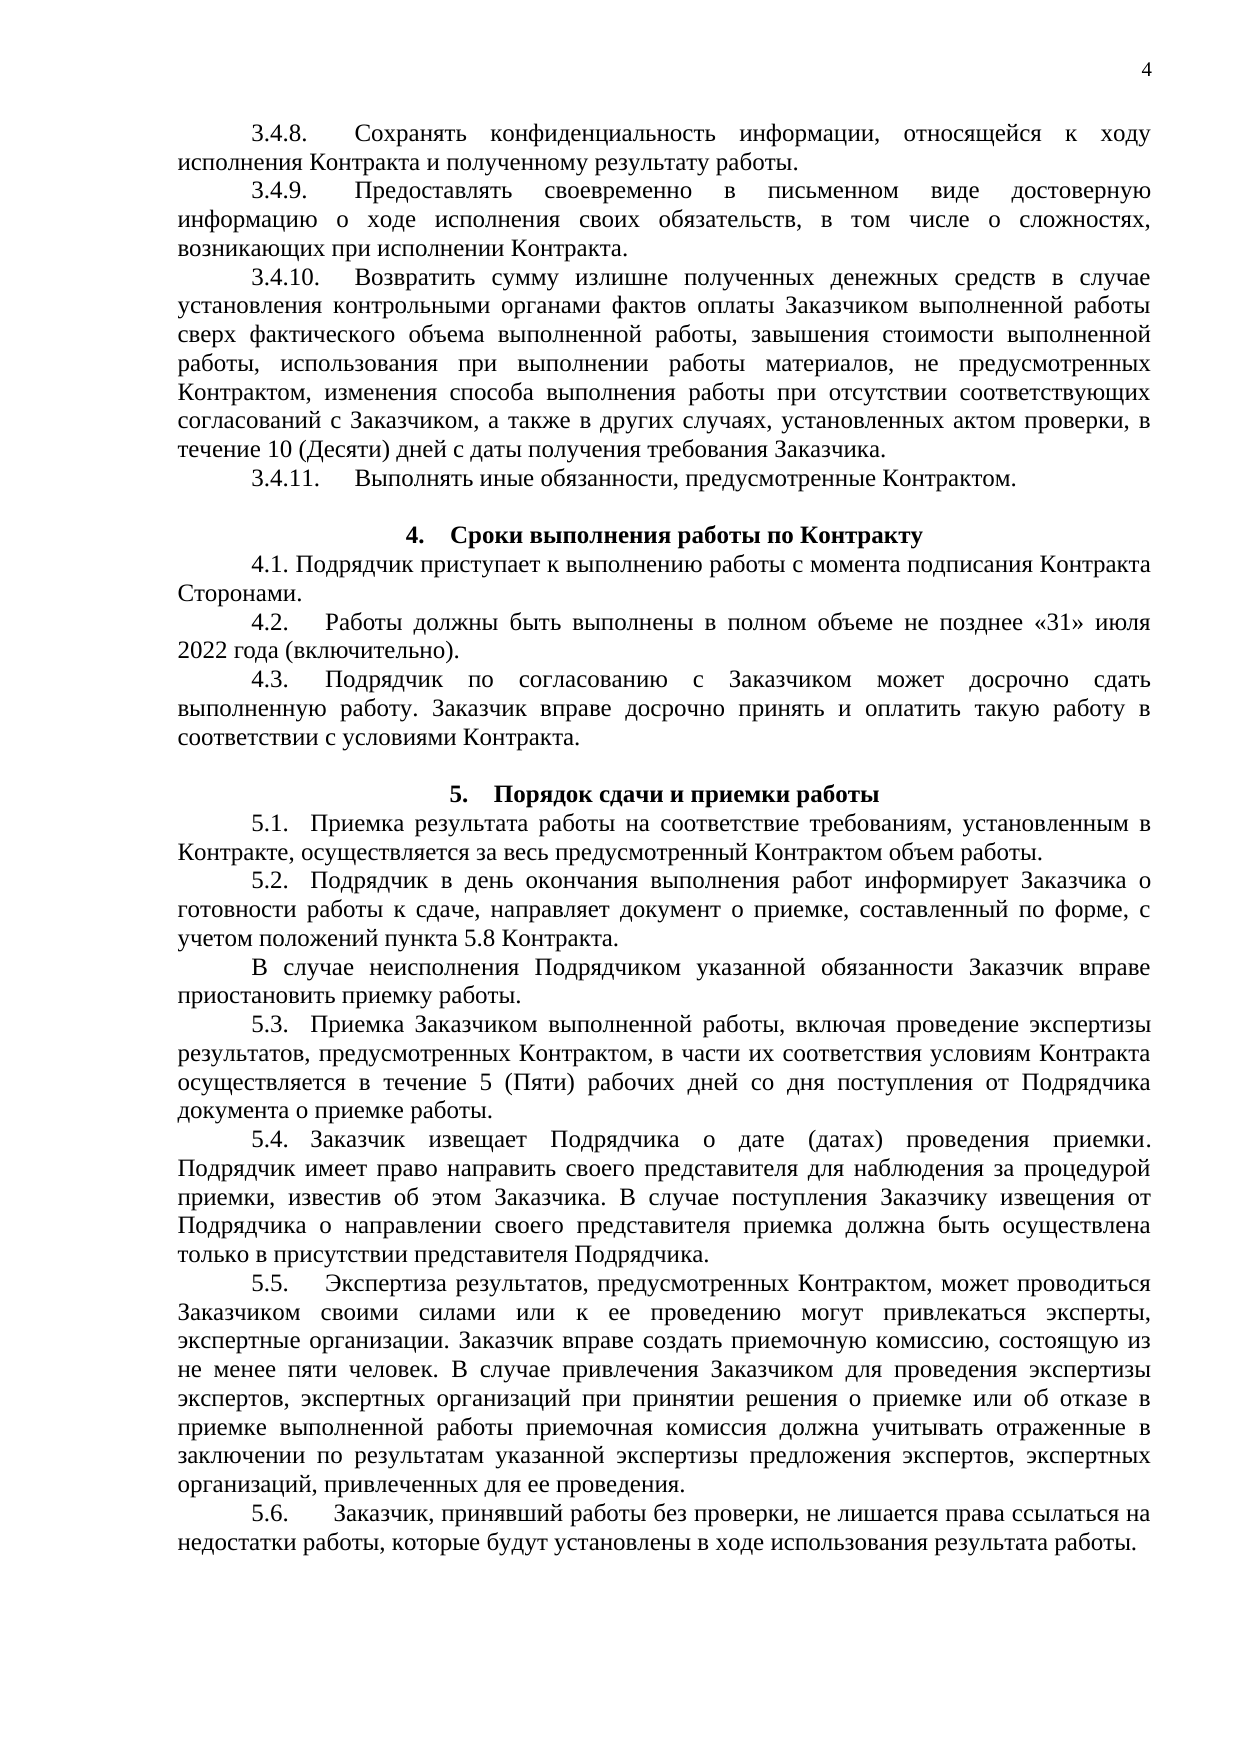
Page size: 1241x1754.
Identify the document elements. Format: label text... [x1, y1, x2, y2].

list Работы должны быть выполнены в полном объеме не позднее «31» июля 2022 года (включительно). [177, 607, 1152, 664]
list Подрядчик приступает к выполнению работы с момента подписания Контракта Сторонами. [177, 549, 1152, 607]
list Предоставлять своевременно в письменном виде достоверную информацию о ходе исполнения своих обязательств, в том числе о сложностях, возникающих при исполнении Контракта. [177, 176, 1152, 262]
list Порядок сдачи и приемки работы [177, 779, 1152, 808]
list Экспертиза результатов, предусмотренных Контрактом, может проводиться Заказчиком своими силами или к ее проведению могут привлекаться эксперты, экспертные организации. Заказчик вправе создать приемочную комиссию, состоящую из не менее пяти человек. В случае привлечения Заказчиком для проведения экспертизы экспертов, экспертных организаций при принятии решения о приемке или об отказе в приемке выполненной работы приемочная комиссия должна учитывать отраженные в заключении по результатам указанной экспертизы предложения экспертов, экспертных организаций, привлеченных для ее проведения. [177, 1268, 1152, 1498]
text В случае неисполнения Подрядчиком указанной обязанности Заказчик вправе приостановить приемку работы. [177, 952, 1152, 1009]
list Выполнять иные обязанности, предусмотренные Контрактом. [177, 463, 1152, 492]
list Подрядчик по согласованию с Заказчиком может досрочно сдать выполненную работу. Заказчик вправе досрочно принять и оплатить такую работу в соответствии с условиями Контракта. [177, 664, 1152, 751]
list Сроки выполнения работы по Контракту [177, 521, 1152, 549]
list Сохранять конфиденциальность информации, относящейся к ходу исполнения Контракта и полученному результату работы. [177, 118, 1152, 176]
list Приемка результата работы на соответствие требованиям, установленным в Контракте, осуществляется за весь предусмотренный Контрактом объем работы. [177, 808, 1152, 866]
list Возвратить сумму излишне полученных денежных средств в случае установления контрольными органами фактов оплаты Заказчиком выполненной работы сверх фактического объема выполненной работы, завышения стоимости выполненной работы, использования при выполнении работы материалов, не предусмотренных Контрактом, изменения способа выполнения работы при отсутствии соответствующих согласований с Заказчиком, а также в других случаях, установленных актом проверки, в течение 10 (Десяти) дней с даты получения требования Заказчика. [177, 262, 1152, 463]
list Заказчик, принявший работы без проверки, не лишается права ссылаться на недостатки работы, которые будут установлены в ходе использования результата работы. [177, 1498, 1152, 1556]
list Заказчик извещает Подрядчика о дате (датах) проведения приемки. Подрядчик имеет право направить своего представителя для наблюдения за процедурой приемки, известив об этом Заказчика. В случае поступления Заказчику извещения от Подрядчика о направлении своего представителя приемка должна быть осуществлена только в присутствии представителя Подрядчика. [177, 1124, 1152, 1268]
list Приемка Заказчиком выполненной работы, включая проведение экспертизы результатов, предусмотренных Контрактом, в части их соответствия условиям Контракта осуществляется в течение 5 (Пяти) рабочих дней со дня поступления от Подрядчика документа о приемке работы. [177, 1009, 1152, 1124]
list Подрядчик в день окончания выполнения работ информирует Заказчика о готовности работы к сдаче, направляет документ о приемке, составленный по форме, с учетом положений пункта 5.8 Контракта. [177, 866, 1152, 952]
